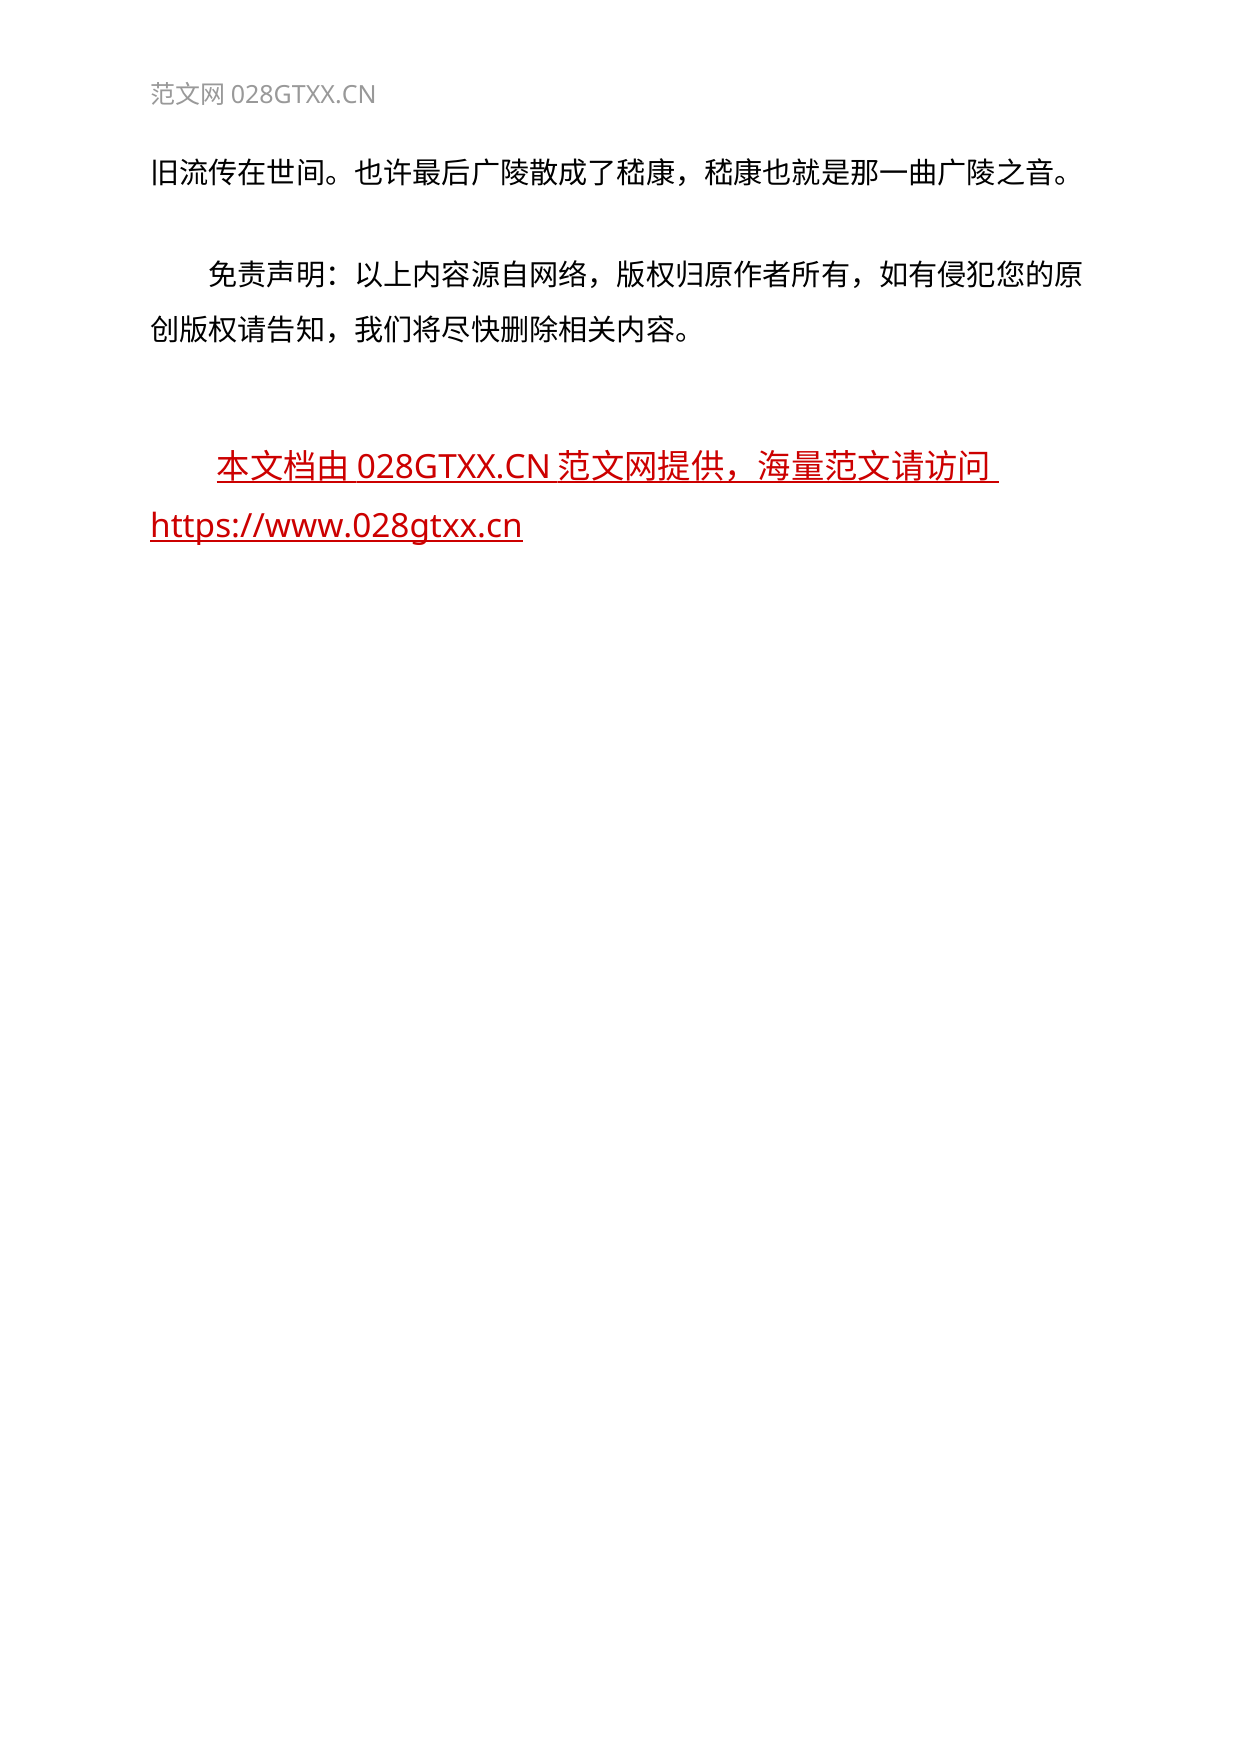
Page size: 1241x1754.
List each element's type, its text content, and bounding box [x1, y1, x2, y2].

text 本文档由028GTXX.CN范文网提供，海量范文请访问 https://www.028gtxx.cn [150, 440, 1090, 547]
text 免责声明：以上内容源自网络，版权归原作者所有，如有侵犯您的原创版权请告知，我们将尽快删除相关内容。 [150, 252, 1090, 349]
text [150, 150, 1090, 192]
